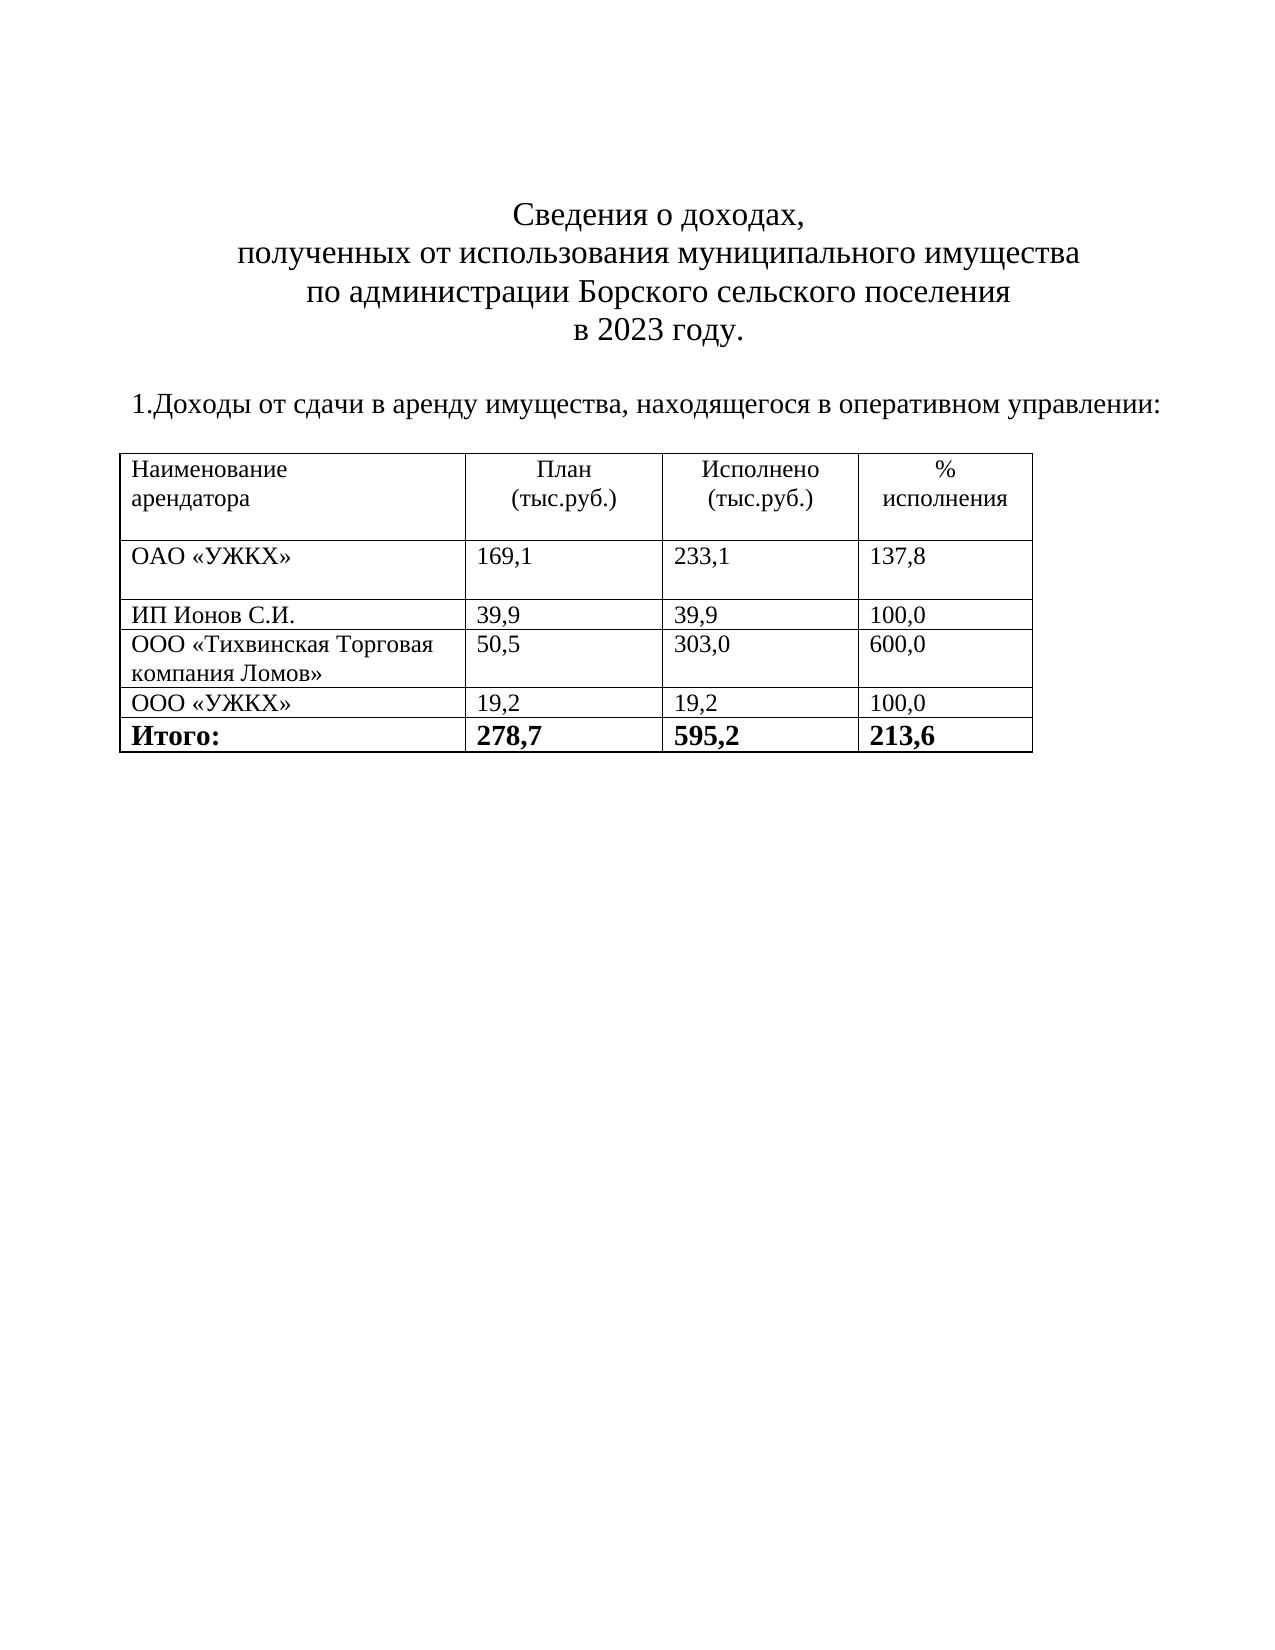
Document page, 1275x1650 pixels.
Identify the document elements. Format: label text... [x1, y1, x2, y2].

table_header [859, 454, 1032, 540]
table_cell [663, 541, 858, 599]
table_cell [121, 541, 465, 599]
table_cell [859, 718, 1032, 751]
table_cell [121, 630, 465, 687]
text 1.Доходы от сдачи в аренду имущества, находящегося в оперативном управлении: [131, 386, 1186, 419]
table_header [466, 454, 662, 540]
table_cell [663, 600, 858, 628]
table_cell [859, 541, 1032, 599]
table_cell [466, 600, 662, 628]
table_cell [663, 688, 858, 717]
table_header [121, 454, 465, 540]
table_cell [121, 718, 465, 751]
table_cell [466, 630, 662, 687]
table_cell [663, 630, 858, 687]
text Сведения о доходах, [131, 194, 1186, 232]
text по администрации Борского сельского поселения [131, 271, 1186, 309]
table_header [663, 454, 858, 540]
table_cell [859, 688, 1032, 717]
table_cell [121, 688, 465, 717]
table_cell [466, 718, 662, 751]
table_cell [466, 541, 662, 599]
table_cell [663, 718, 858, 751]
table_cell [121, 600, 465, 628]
text в 2023 году. [131, 309, 1186, 347]
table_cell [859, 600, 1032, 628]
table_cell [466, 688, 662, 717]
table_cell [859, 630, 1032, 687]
text полученных от использования муниципального имущества [131, 232, 1186, 271]
